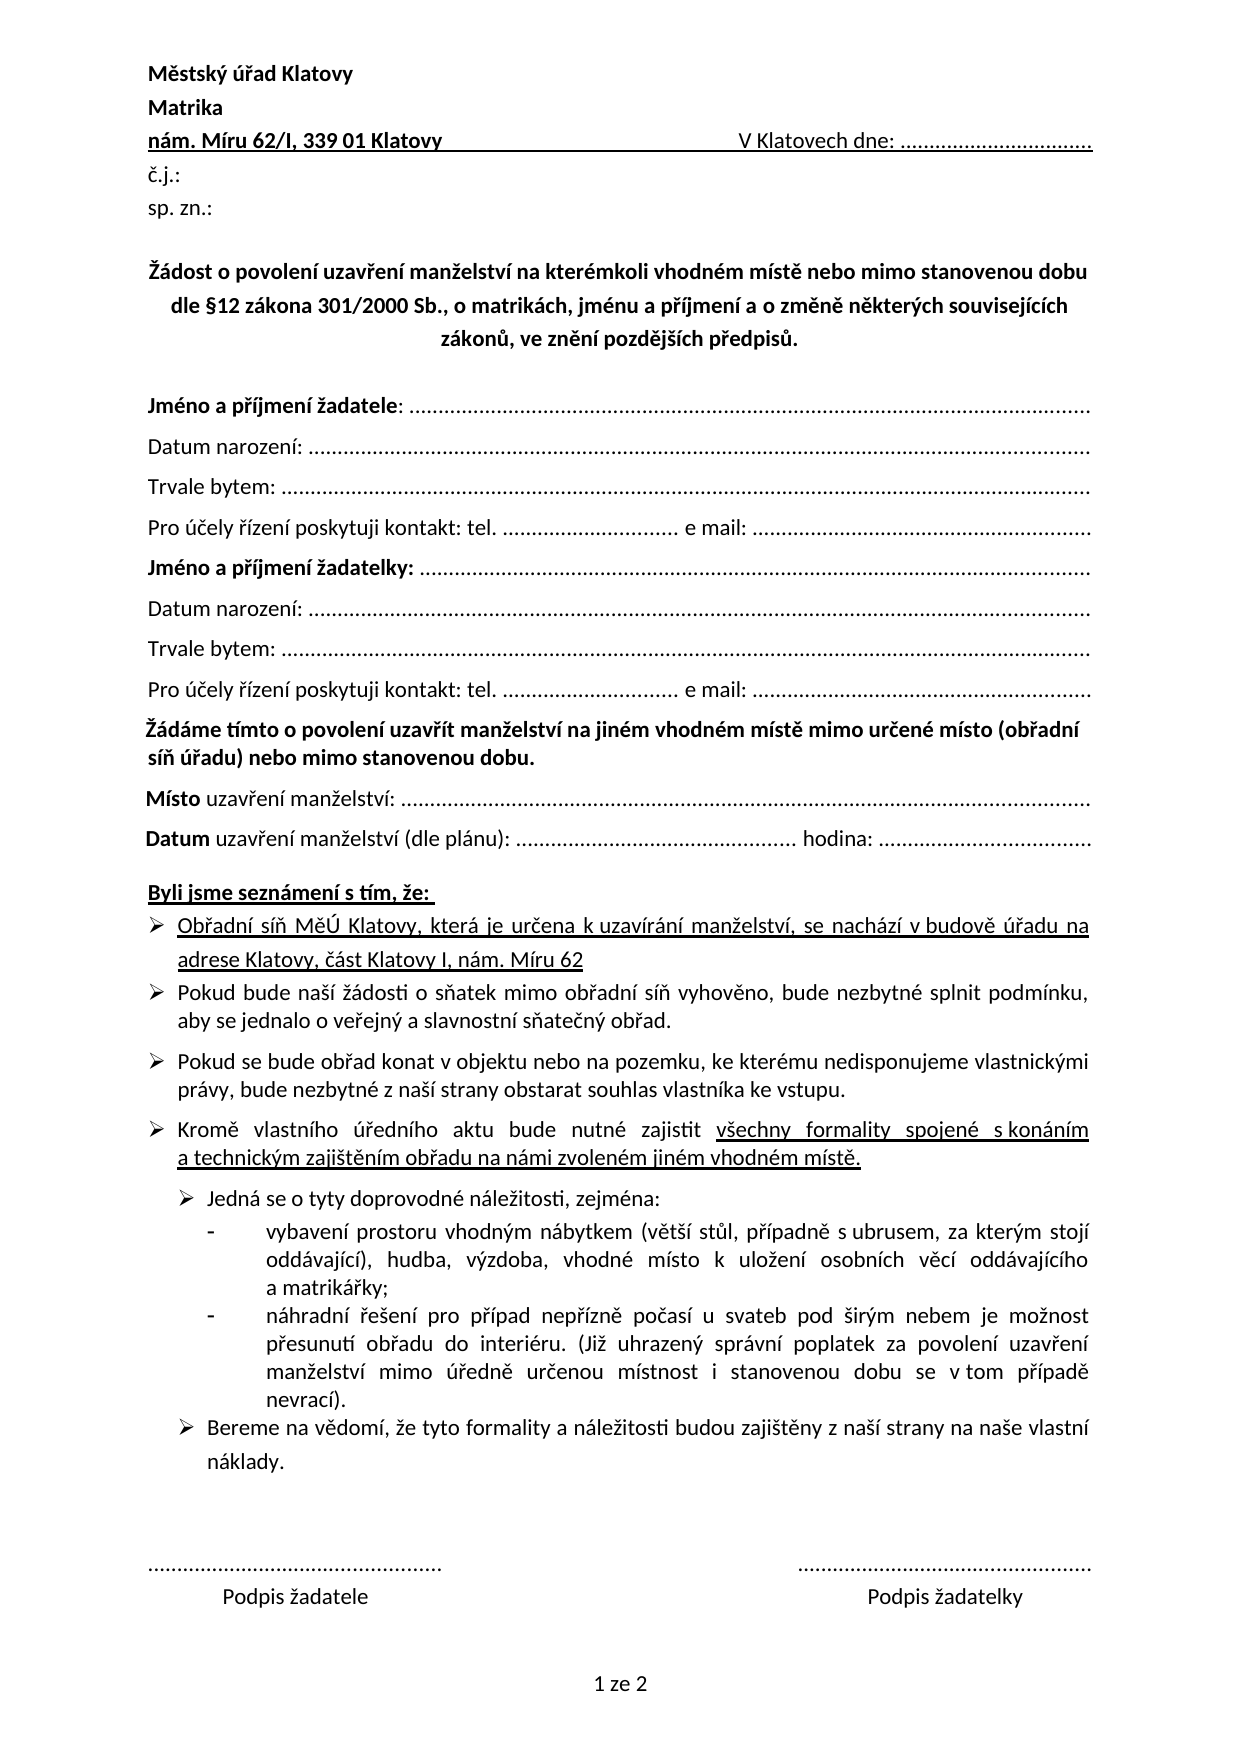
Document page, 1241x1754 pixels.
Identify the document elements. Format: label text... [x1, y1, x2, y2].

text Jméno a příjmení žadatelky: [148, 553, 1089, 581]
text Pro účely řízení poskytuji kontakt: tel. e mail: [148, 675, 1089, 703]
text sp. zn.: [148, 193, 1089, 221]
list Bereme na vědomí, že tyto formality a náležitosti budou zajištěny z naší strany na naše vlastní náklady. [177, 1413, 1089, 1475]
list vybavení prostoru vhodným nábytkem (větší stůl, případně s ubrusem, za kterým stojí oddávající), hudba, výzdoba, vhodné místo k uložení osobních věcí oddávajícího a matrikářky; [207, 1217, 1089, 1301]
text Podpis žadatele Podpis žadatelky [148, 1582, 1089, 1610]
text Jméno a příjmení žadatele: [148, 391, 1089, 419]
text Datum narození: [148, 432, 1089, 460]
text nám. Míru 62/I, 339 01 Klatovy V Klatovech dne: [148, 126, 1089, 150]
text Datum uzavření manželství (dle plánu): hodina: [145, 824, 1092, 853]
list Pokud bude naší žádosti o sňatek mimo obřadní síň vyhověno, bude nezbytné splnit podmínku, aby se jednalo o veřejný a slavnostní sňatečný obřad. [148, 978, 1089, 1034]
list Jedná se o tyty doprovodné náležitosti, zejména: [177, 1184, 1089, 1212]
text Žádost o povolení uzavření manželství na kterémkoli vhodném místě nebo mimo stanovenou dobu dle §12 zákona 301/2000 Sb., o matrikách, jménu a příjmení a o změně některých souvisejících zákonů, ve znění pozdějších předpisů. [148, 257, 1089, 352]
text Trvale bytem: [148, 472, 1089, 500]
text Byli jsme seznámení s tím, že: [148, 878, 1089, 906]
text Pro účely řízení poskytuji kontakt: tel. e mail: [148, 513, 1089, 541]
list Obřadní síň MěÚ Klatovy, která je určena k uzavírání manželství, se nachází v budově úřadu na adrese Klatovy, část Klatovy I, nám. Míru 62 [148, 911, 1089, 973]
text č.j.: [148, 160, 1089, 188]
list Pokud se bude obřad konat v objektu nebo na pozemku, ke kterému nedisponujeme vlastnickými právy, bude nezbytné z naší strany obstarat souhlas vlastníka ke vstupu. [148, 1047, 1089, 1103]
text Matrika [148, 93, 1089, 121]
text Trvale bytem: [148, 634, 1089, 662]
list náhradní řešení pro případ nepřízně počasí u svateb pod širým nebem je možnost přesunutí obřadu do interiéru. (Již uhrazený správní poplatek za povolení uzavření manželství mimo úředně určenou místnost i stanovenou dobu se v tom případě nevrací). [207, 1301, 1089, 1413]
list Kromě vlastního úředního aktu bude nutné zajistit všechny formality spojené s konáním a technickým zajištěním obřadu na námi zvoleném jiném vhodném místě. [148, 1115, 1089, 1171]
text Žádáme tímto o povolení uzavřít manželství na jiném vhodném místě mimo určené místo (obřadní síň úřadu) nebo mimo stanovenou dobu. [145, 716, 1092, 772]
text Místo uzavření manželství: [145, 784, 1092, 812]
text Městský úřad Klatovy [148, 59, 1089, 87]
text Datum narození: [148, 594, 1089, 622]
